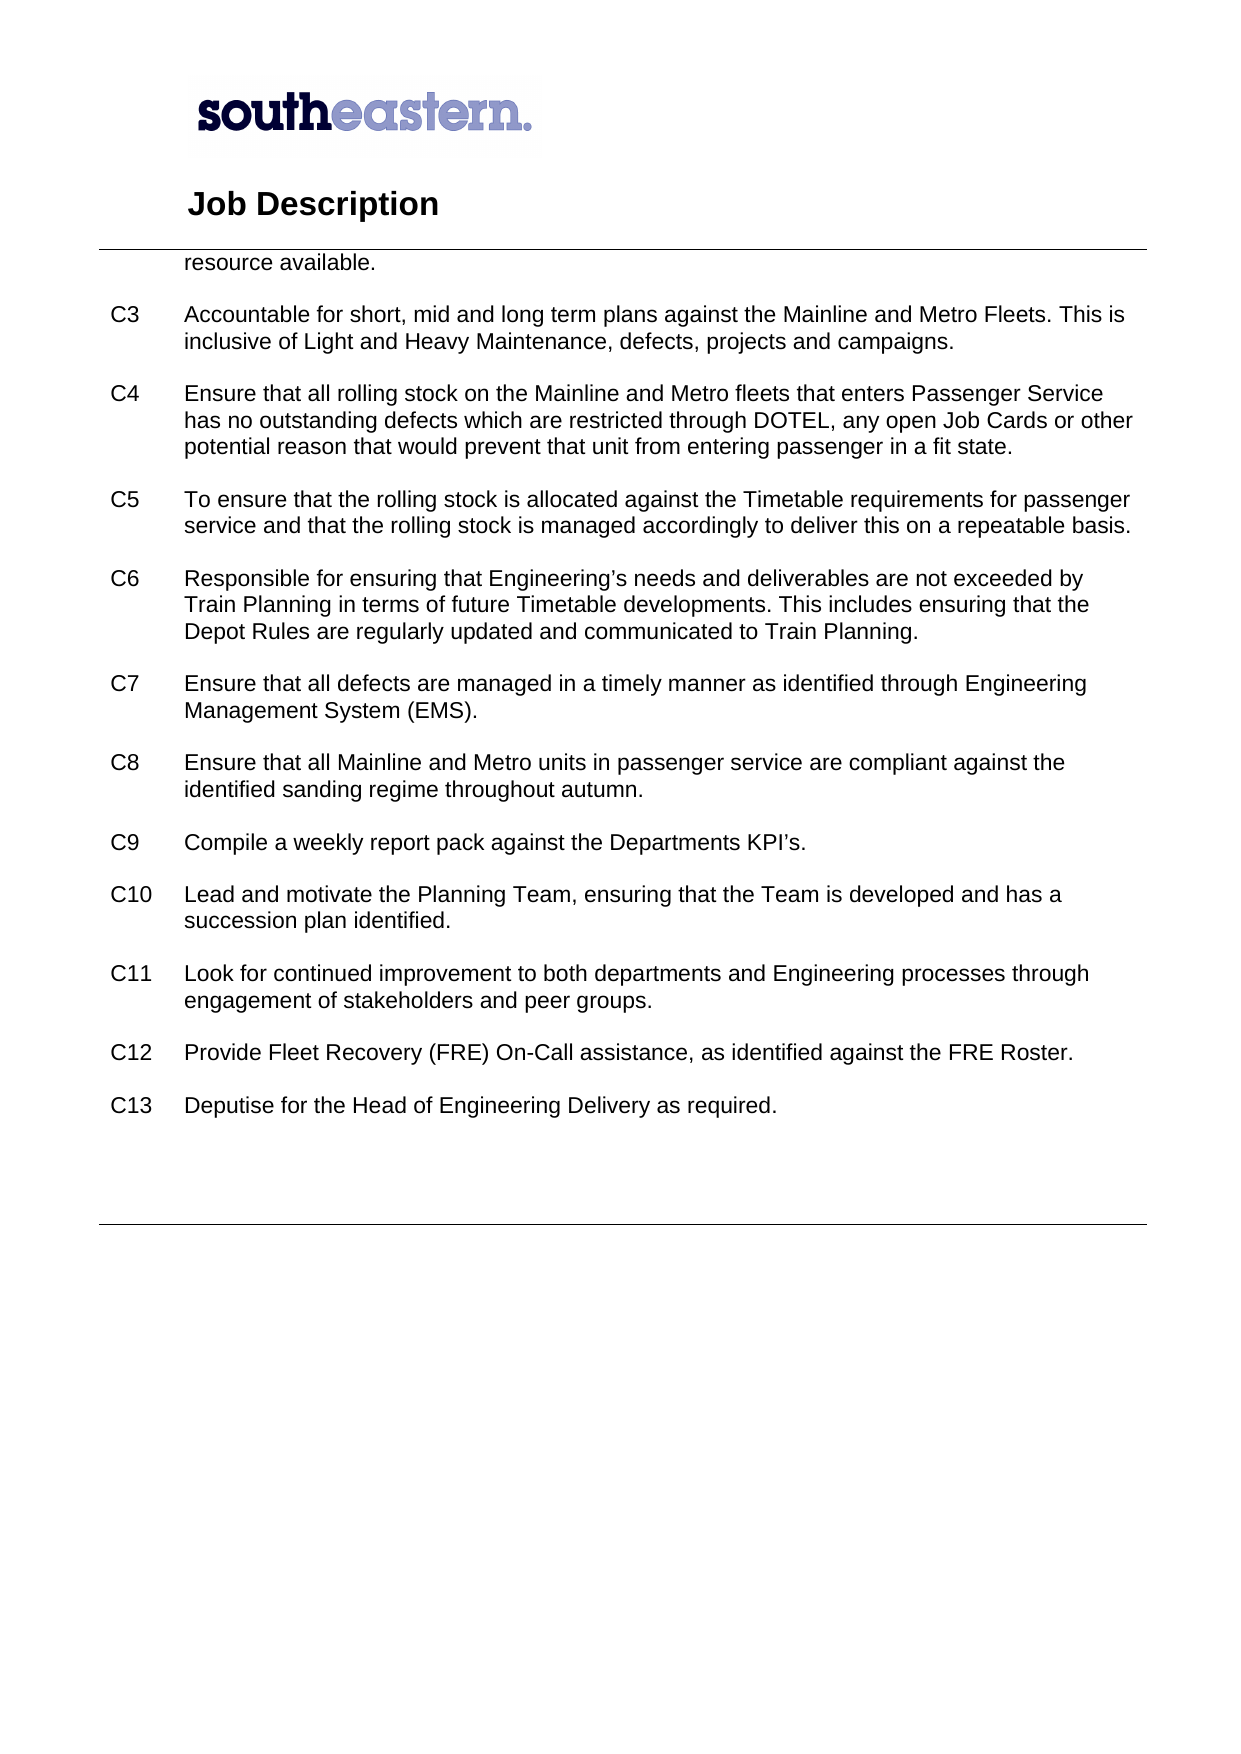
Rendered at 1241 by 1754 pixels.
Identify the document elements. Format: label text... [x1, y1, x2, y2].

picture [187, 75, 543, 158]
table_cell C1 C2 C3 C4 C5 C6 C7 C8 C9 C10 C11 C12 C13 [99, 250, 173, 1224]
